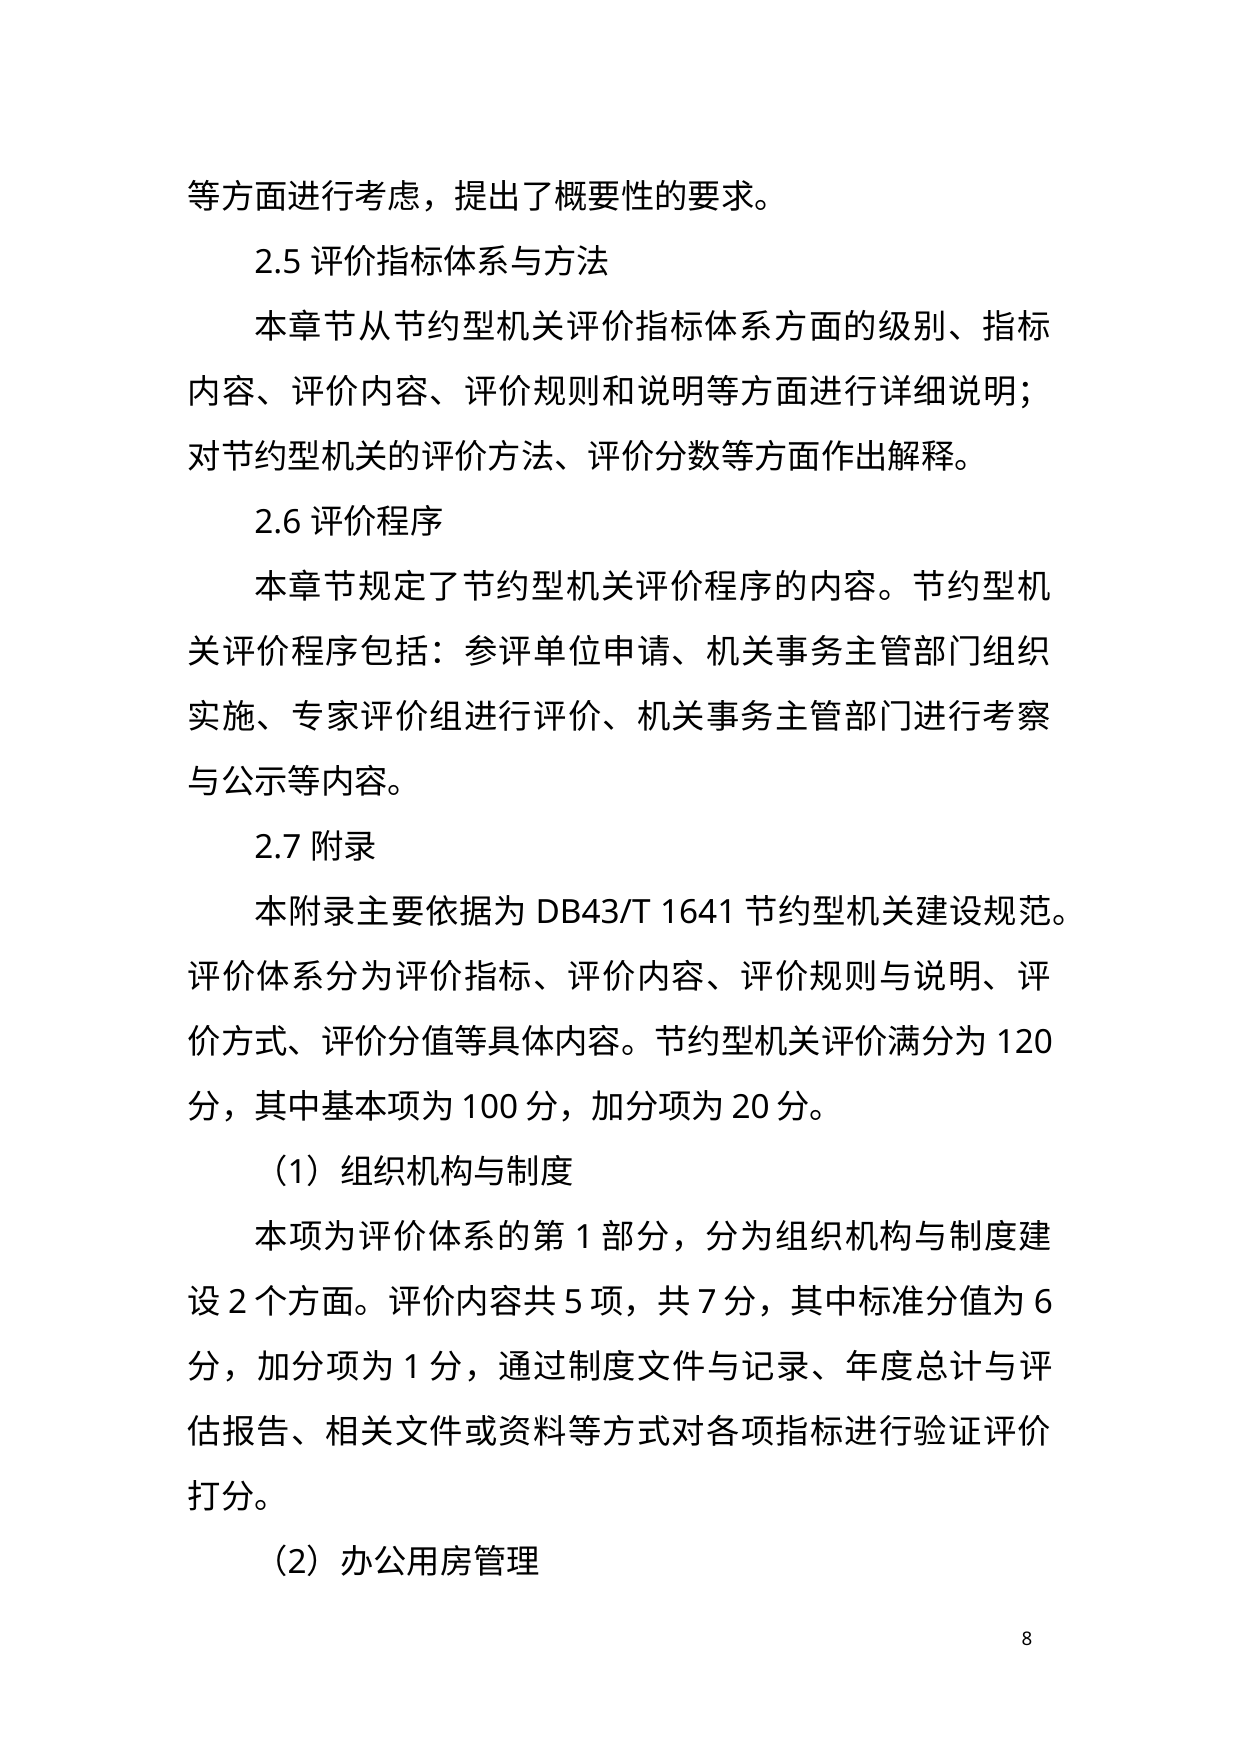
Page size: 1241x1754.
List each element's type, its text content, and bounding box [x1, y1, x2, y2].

text 本项为评价体系的第1部分，分为组织机构与制度建设2个方面。评价内容共5项，共7分，其中标准分值为6分，加分项为1分，通过制度文件与记录、年度总计与评估报告、相关文件或资料等方式对各项指标进行验证评价打分。 [187, 1202, 1053, 1527]
text 2.5 评价指标体系与方法 [187, 227, 1053, 292]
text 2.6 评价程序 [187, 487, 1053, 552]
text 本章节规定了节约型机关评价程序的内容。节约型机关评价程序包括：参评单位申请、机关事务主管部门组织实施、专家评价组进行评价、机关事务主管部门进行考察与公示等内容。 [187, 552, 1053, 812]
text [187, 162, 1053, 227]
text （2）办公用房管理 [187, 1527, 1053, 1592]
text 本章节从节约型机关评价指标体系方面的级别、指标内容、评价内容、评价规则和说明等方面进行详细说明；对节约型机关的评价方法、评价分数等方面作出解释。 [187, 292, 1053, 487]
text （1）组织机构与制度 [187, 1137, 1053, 1202]
text 本附录主要依据为DB43/T 1641节约型机关建设规范。评价体系分为评价指标、评价内容、评价规则与说明、评价方式、评价分值等具体内容。节约型机关评价满分为120分，其中基本项为100分，加分项为20分。 [187, 877, 1053, 1137]
text 2.7 附录 [187, 812, 1053, 877]
